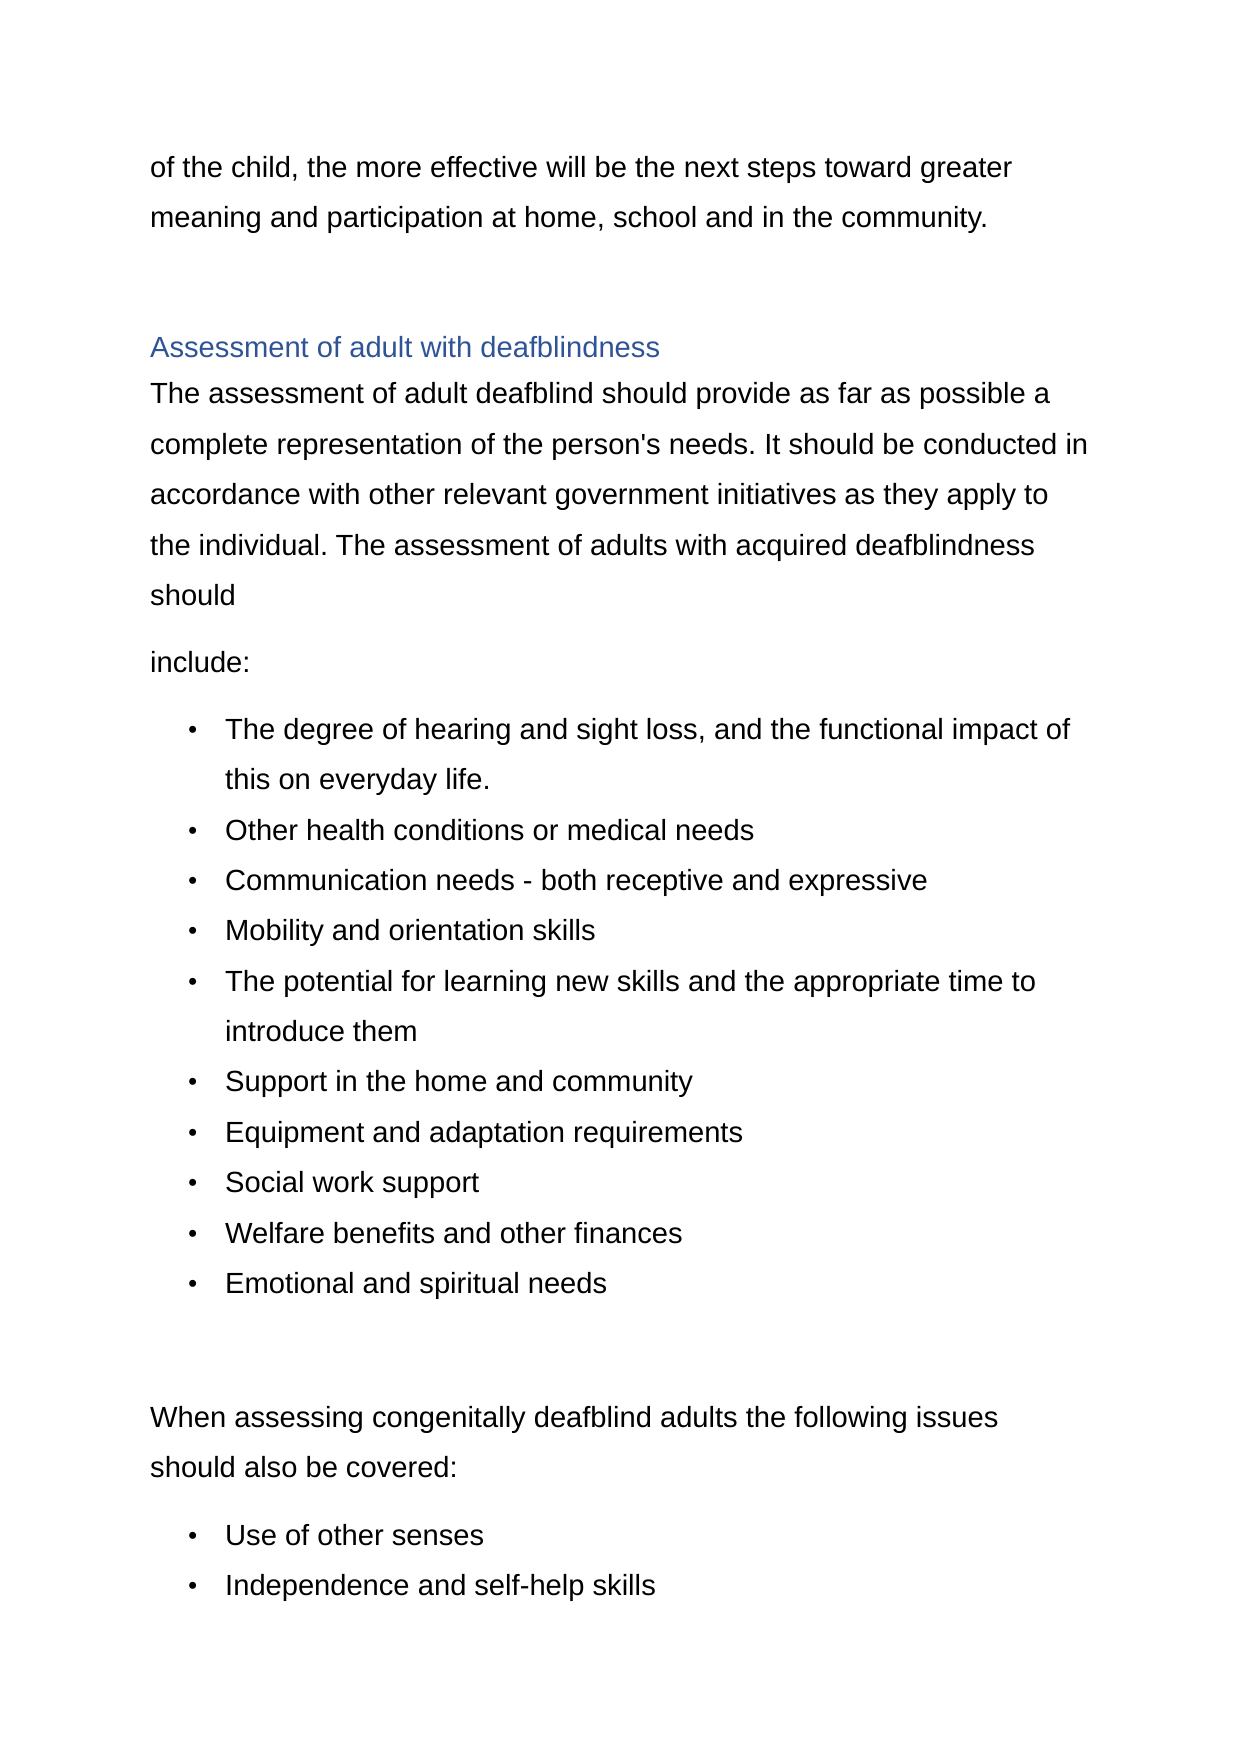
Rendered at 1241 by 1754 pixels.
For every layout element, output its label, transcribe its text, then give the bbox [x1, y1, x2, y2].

list Equipment and adaptation requirements [187, 1115, 1090, 1148]
list Mobility and orientation skills [187, 913, 1090, 947]
list Emotional and spiritual needs [187, 1266, 1090, 1300]
list Communication needs - both receptive and expressive [187, 863, 1090, 897]
list Support in the home and community [187, 1064, 1090, 1098]
subtitle Assessment of adult with deafblindness [150, 330, 1090, 363]
list Use of other senses [187, 1517, 1090, 1551]
list Social work support [187, 1165, 1090, 1199]
list The degree of hearing and sight loss, and the functional impact of this on everyday life. [187, 712, 1090, 796]
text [150, 150, 1090, 234]
text include: [150, 645, 1090, 678]
list Welfare benefits and other finances [187, 1216, 1090, 1249]
list Independence and self-help skills [187, 1568, 1090, 1602]
list Other health conditions or medical needs [187, 812, 1090, 846]
text The assessment of adult deafblind should provide as far as possible a complete representation of the person's needs. It should be conducted in accordance with other relevant government initiatives as they apply to the individual. The assessment of adults with acquired deafblindness should [150, 377, 1090, 611]
list The potential for learning new skills and the appropriate time to introduce them [187, 964, 1090, 1048]
text When assessing congenitally deafblind adults the following issues should also be covered: [150, 1400, 1090, 1484]
